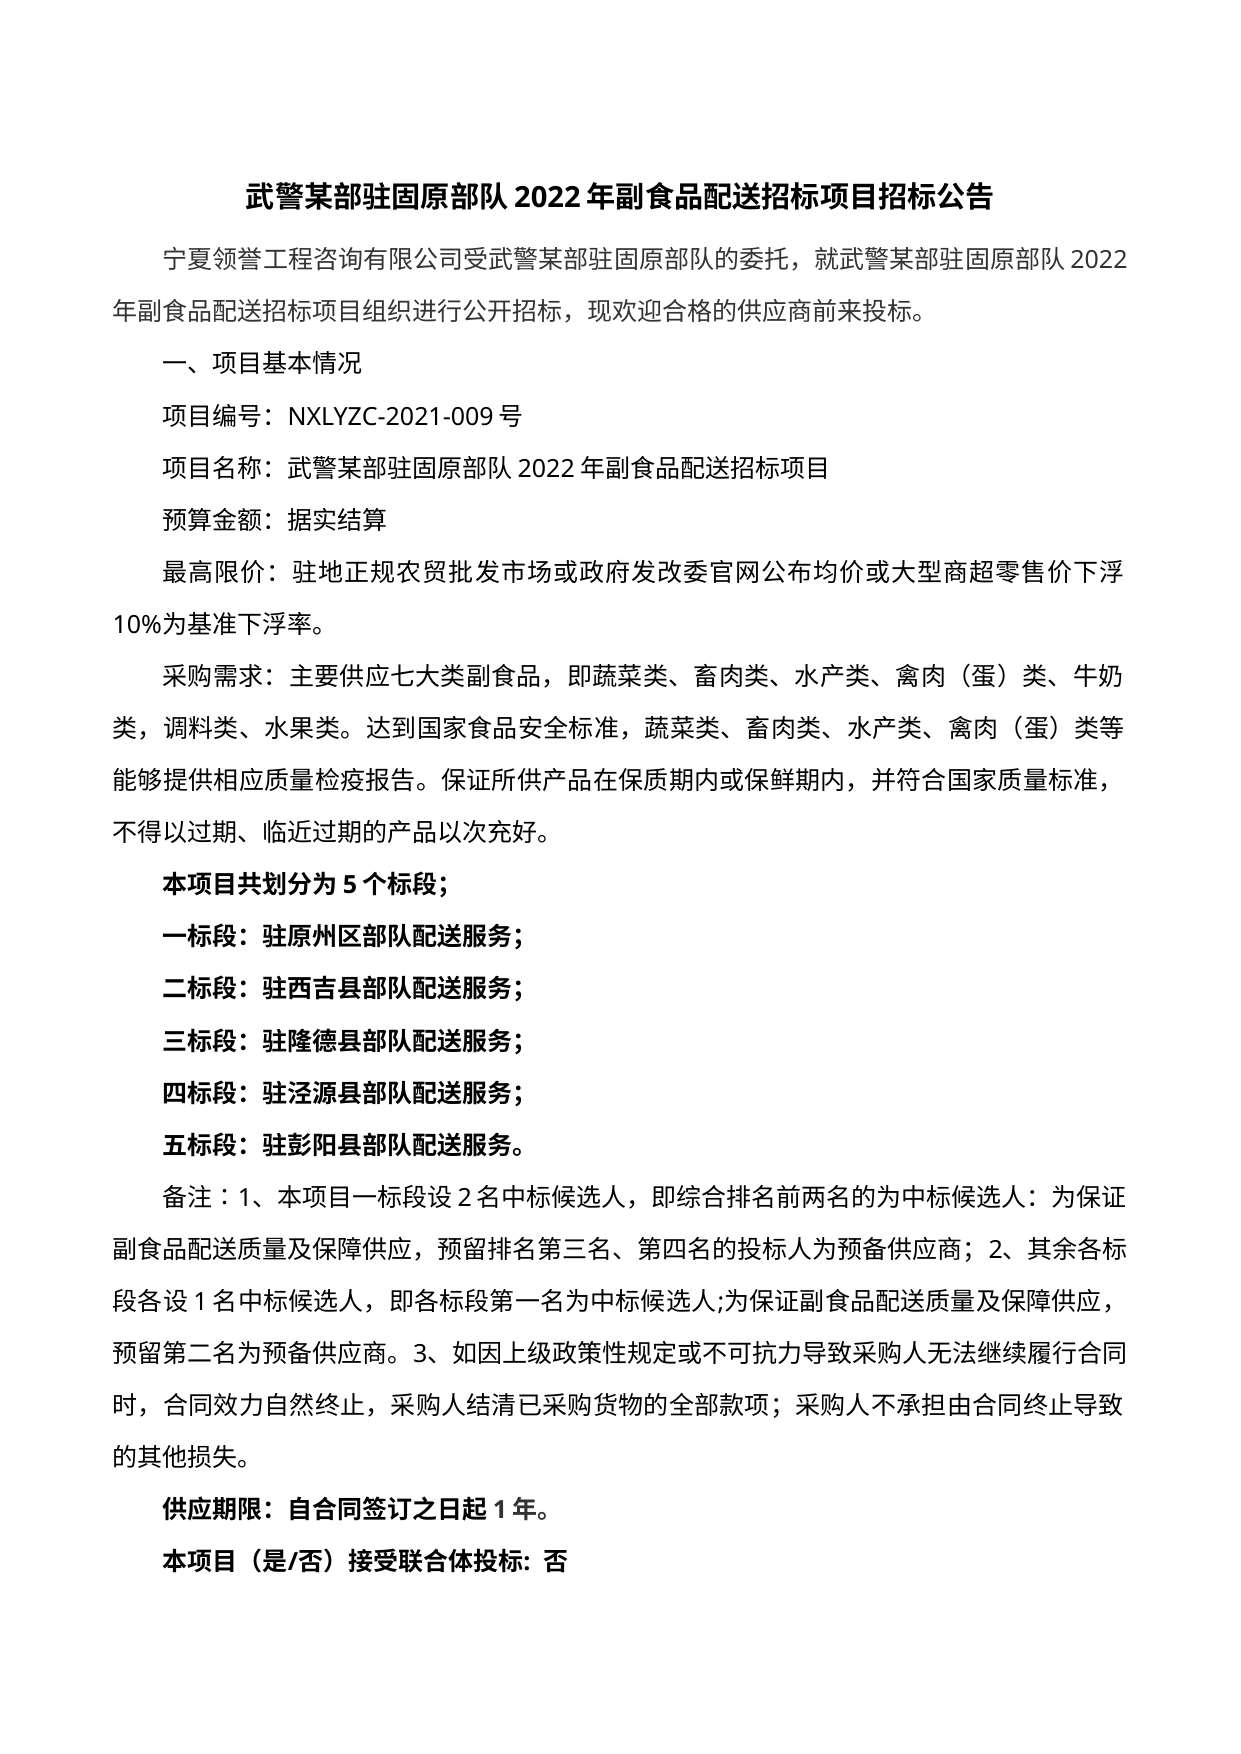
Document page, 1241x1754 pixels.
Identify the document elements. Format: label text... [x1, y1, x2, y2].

subtitle 本项目共划分为5个标段； [112, 852, 1128, 904]
subtitle 三标段：驻隆德县部队配送服务； [112, 1008, 1128, 1060]
subtitle 二标段：驻西吉县部队配送服务； [112, 956, 1128, 1008]
text 供应期限：自合同签订之日起1年。 [112, 1477, 1128, 1529]
subtitle 四标段：驻泾源县部队配送服务； [112, 1060, 1128, 1112]
subtitle 一标段：驻原州区部队配送服务； [112, 904, 1128, 956]
text 最高限价：驻地正规农贸批发市场或政府发改委官网公布均价或大型商超零售价下浮10%为基准下浮率。 [112, 539, 1128, 644]
text 采购需求：主要供应七大类副食品，即蔬菜类、畜肉类、水产类、禽肉（蛋）类、牛奶类，调料类、水果类。达到国家食品安全标准，蔬菜类、畜肉类、水产类、禽肉（蛋）类等能够提供相应质量检疫报告。保证所供产品在保质期内或保鲜期内，并符合国家质量标准，不得以过期、临近过期的产品以次充好。 [112, 644, 1128, 852]
text 五标段：驻彭阳县部队配送服务。 [112, 1112, 1128, 1164]
text 一、项目基本情况 [112, 331, 1128, 383]
text 本项目（是/否）接受联合体投标: 否 [112, 1529, 1128, 1581]
text 项目名称：武警某部驻固原部队2022年副食品配送招标项目 [112, 435, 1128, 487]
text 宁夏领誉工程咨询有限公司受武警某部驻固原部队的委托，就武警某部驻固原部队2022年副食品配送招标项目组织进行公开招标，现欢迎合格的供应商前来投标。 [112, 227, 1128, 331]
subtitle 武警某部驻固原部队2022年副食品配送招标项目招标公告 [112, 162, 1128, 227]
text 项目编号：NXLYZC-2021-009号 [112, 383, 1128, 435]
text 备注∶1、本项目一标段设2名中标候选人，即综合排名前两名的为中标候选人：为保证副食品配送质量及保障供应，预留排名第三名、第四名的投标人为预备供应商；2、其余各标段各设1名中标候选人，即各标段第一名为中标候选人;为保证副食品配送质量及保障供应，预留第二名为预备供应商。3、如因上级政策性规定或不可抗力导致采购人无法继续履行合同时，合同效力自然终止，采购人结清已采购货物的全部款项；采购人不承担由合同终止导致的其他损失。 [112, 1164, 1128, 1477]
text 预算金额：据实结算 [112, 487, 1128, 539]
